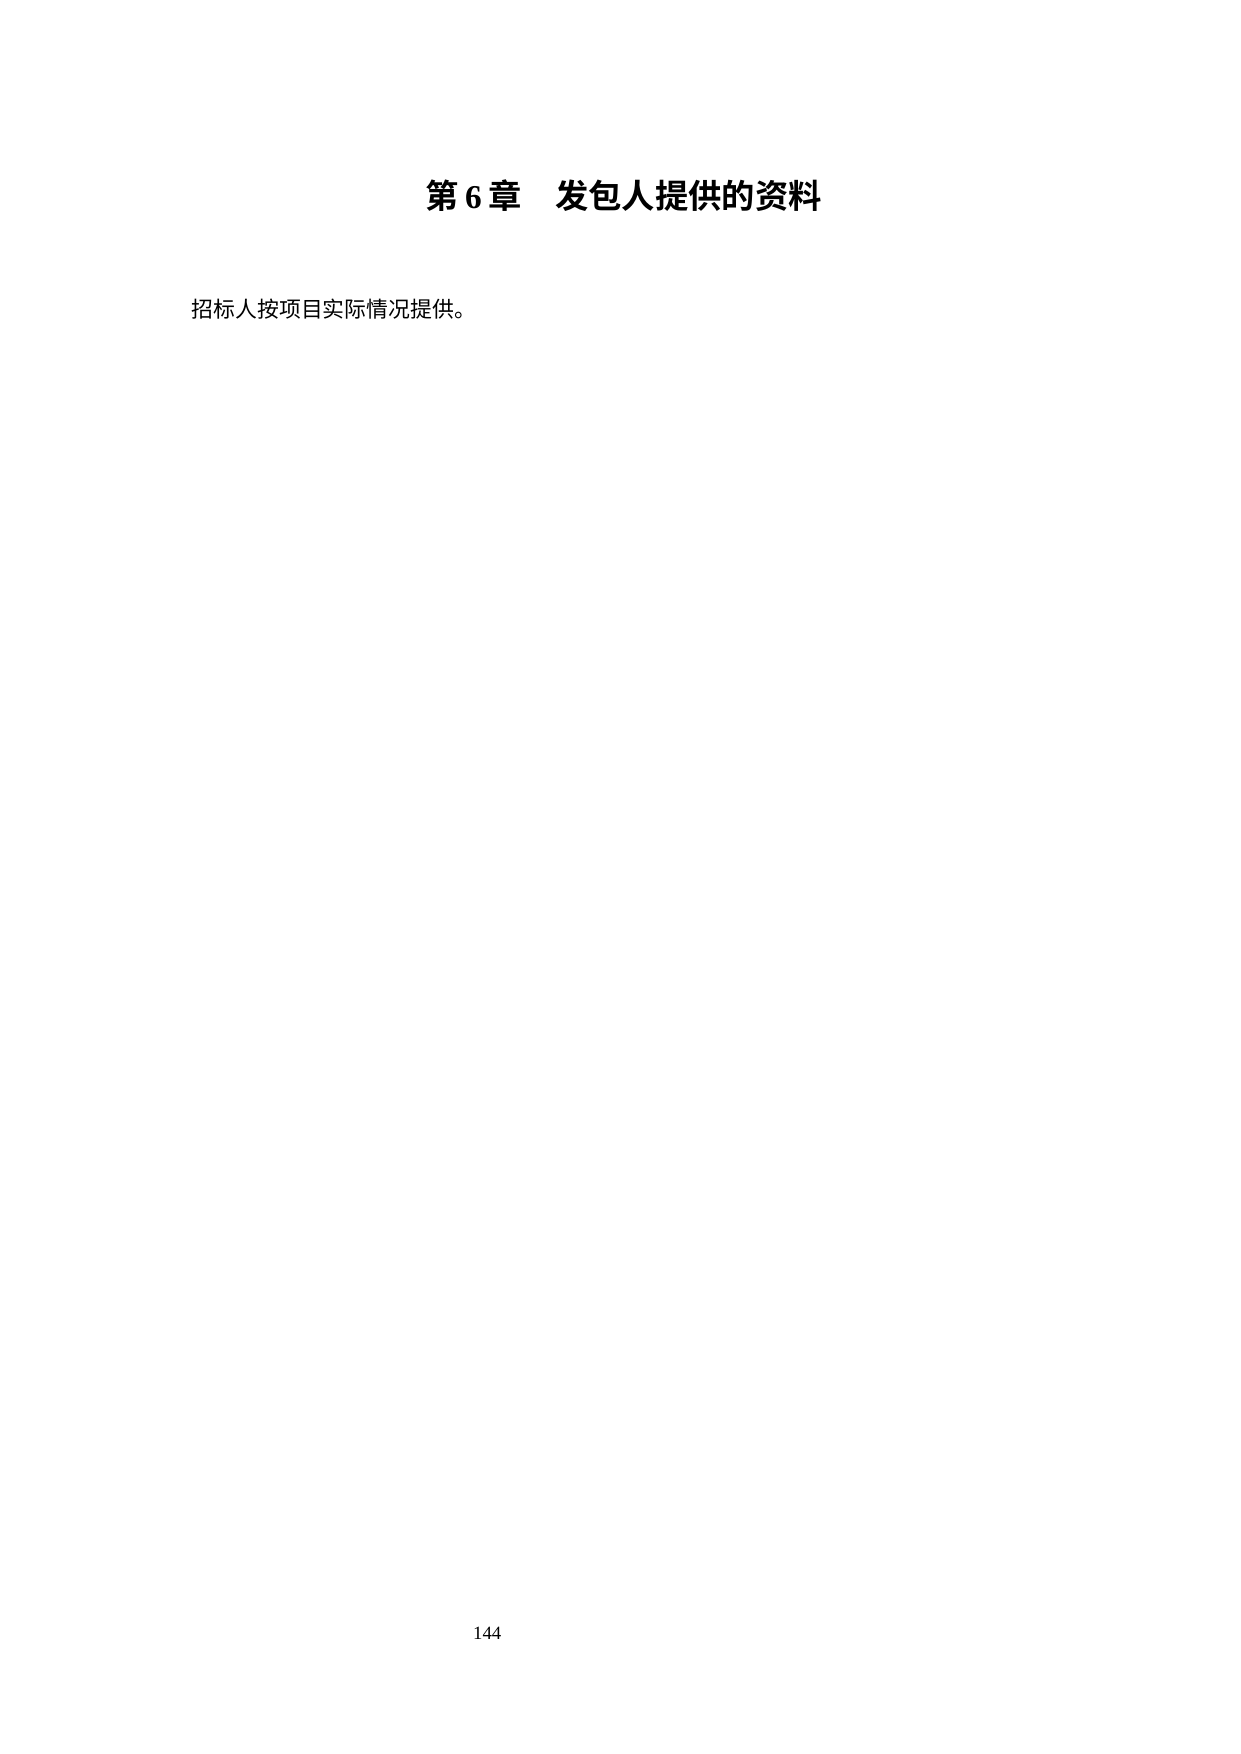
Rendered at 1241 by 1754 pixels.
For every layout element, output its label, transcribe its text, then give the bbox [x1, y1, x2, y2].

text 第6章 发包人提供的资料 [148, 162, 1098, 227]
text 招标人按项目实际情况提供。 [148, 292, 1098, 324]
